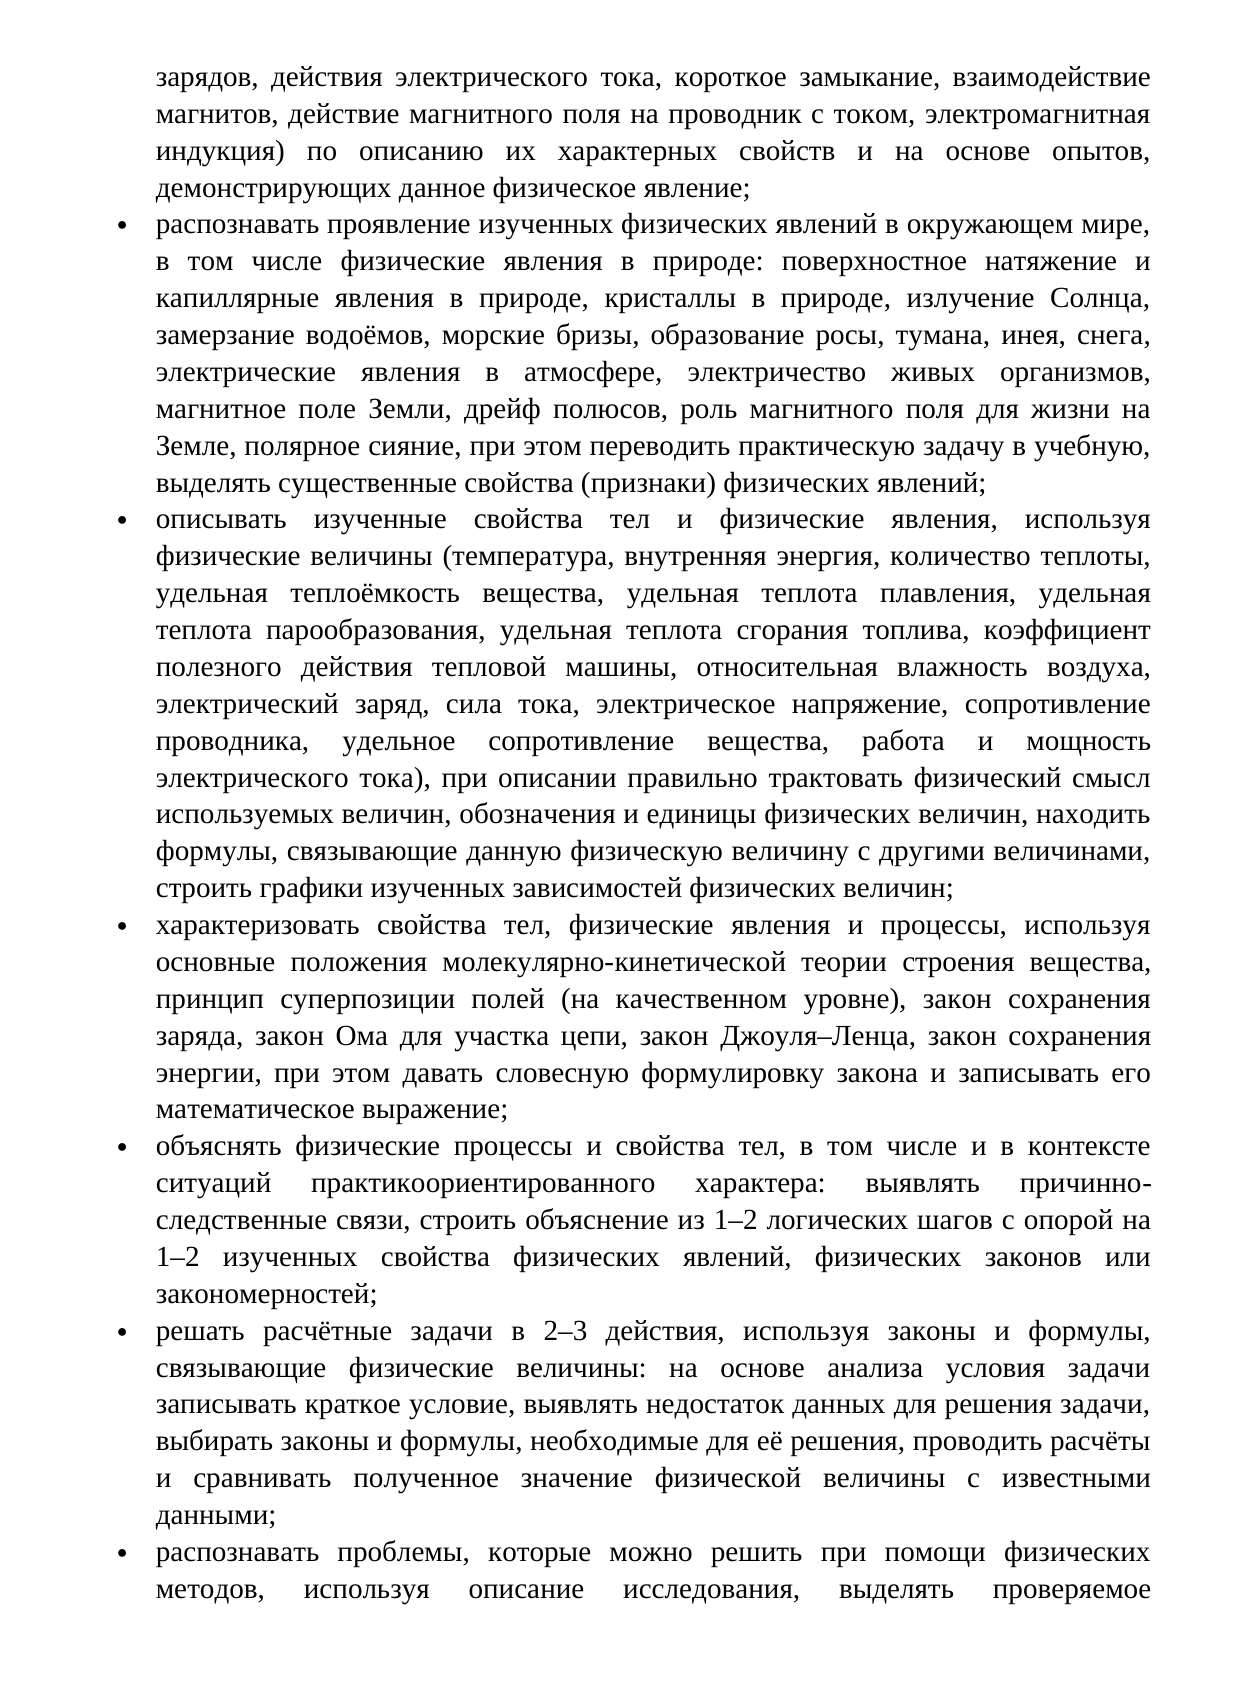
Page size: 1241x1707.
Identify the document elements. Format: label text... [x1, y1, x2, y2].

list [118, 59, 1152, 203]
list объяснять физические процессы и свойства тел, в том числе и в контексте ситуаций практико­ориентированного характера: выявлять причинно­следственные связи, строить объяснение из 1–2 логических шагов с опорой на 1–2 изученных свойства физических явлений, физических законов или закономерностей; [118, 1128, 1152, 1309]
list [118, 1534, 1152, 1604]
list решать расчётные задачи в 2–3 действия, используя законы и формулы, связывающие физические величины: на основе анализа условия задачи записывать краткое условие, выявлять недостаток данных для решения задачи, выбирать законы и формулы, необходимые для её решения, проводить расчёты и сравнивать полученное значение физической величины с известными данными; [118, 1313, 1152, 1531]
list распознавать проявление изученных физических явлений в окружающем мире, в том числе физические явления в природе: поверхностное натяжение и капиллярные явления в природе, кристаллы в природе, излучение Солнца, замерзание водоёмов, морские бризы, образование росы, тумана, инея, снега, электрические явления в атмосфере, электричество живых организмов, магнитное поле Земли, дрейф полюсов, роль магнитного поля для жизни на Земле, полярное сияние, при этом переводить практическую задачу в учебную, выделять существенные свойства (признаки) физических явлений; [118, 207, 1152, 498]
list характеризовать свойства тел, физические явления и процессы, используя основные положения молекулярно-­кинетической теории строения вещества, принцип суперпозиции полей (на качественном уровне), закон сохранения заряда, закон Ома для участка цепи, закон Джоуля–Ленца, закон сохранения энергии, при этом давать словесную формулировку закона и записывать его математическое выражение; [118, 907, 1152, 1125]
list описывать изученные свойства тел и физические явления, используя физические величины (температура, внутренняя энергия, количество теплоты, удельная теплоёмкость вещества, удельная теплота плавления, удельная теплота парообразования, удельная теплота сгорания топлива, коэффициент полезного действия тепловой машины, относительная влажность воздуха, электрический заряд, сила тока, электрическое напряжение, сопротивление проводника, удельное сопротивление вещества, работа и мощность электрического тока), при описании правильно трактовать физический смысл используемых величин, обозначения и единицы физических величин, находить формулы, связывающие данную физическую величину с другими величинами, строить графики изученных зависимостей физических величин; [118, 502, 1152, 904]
